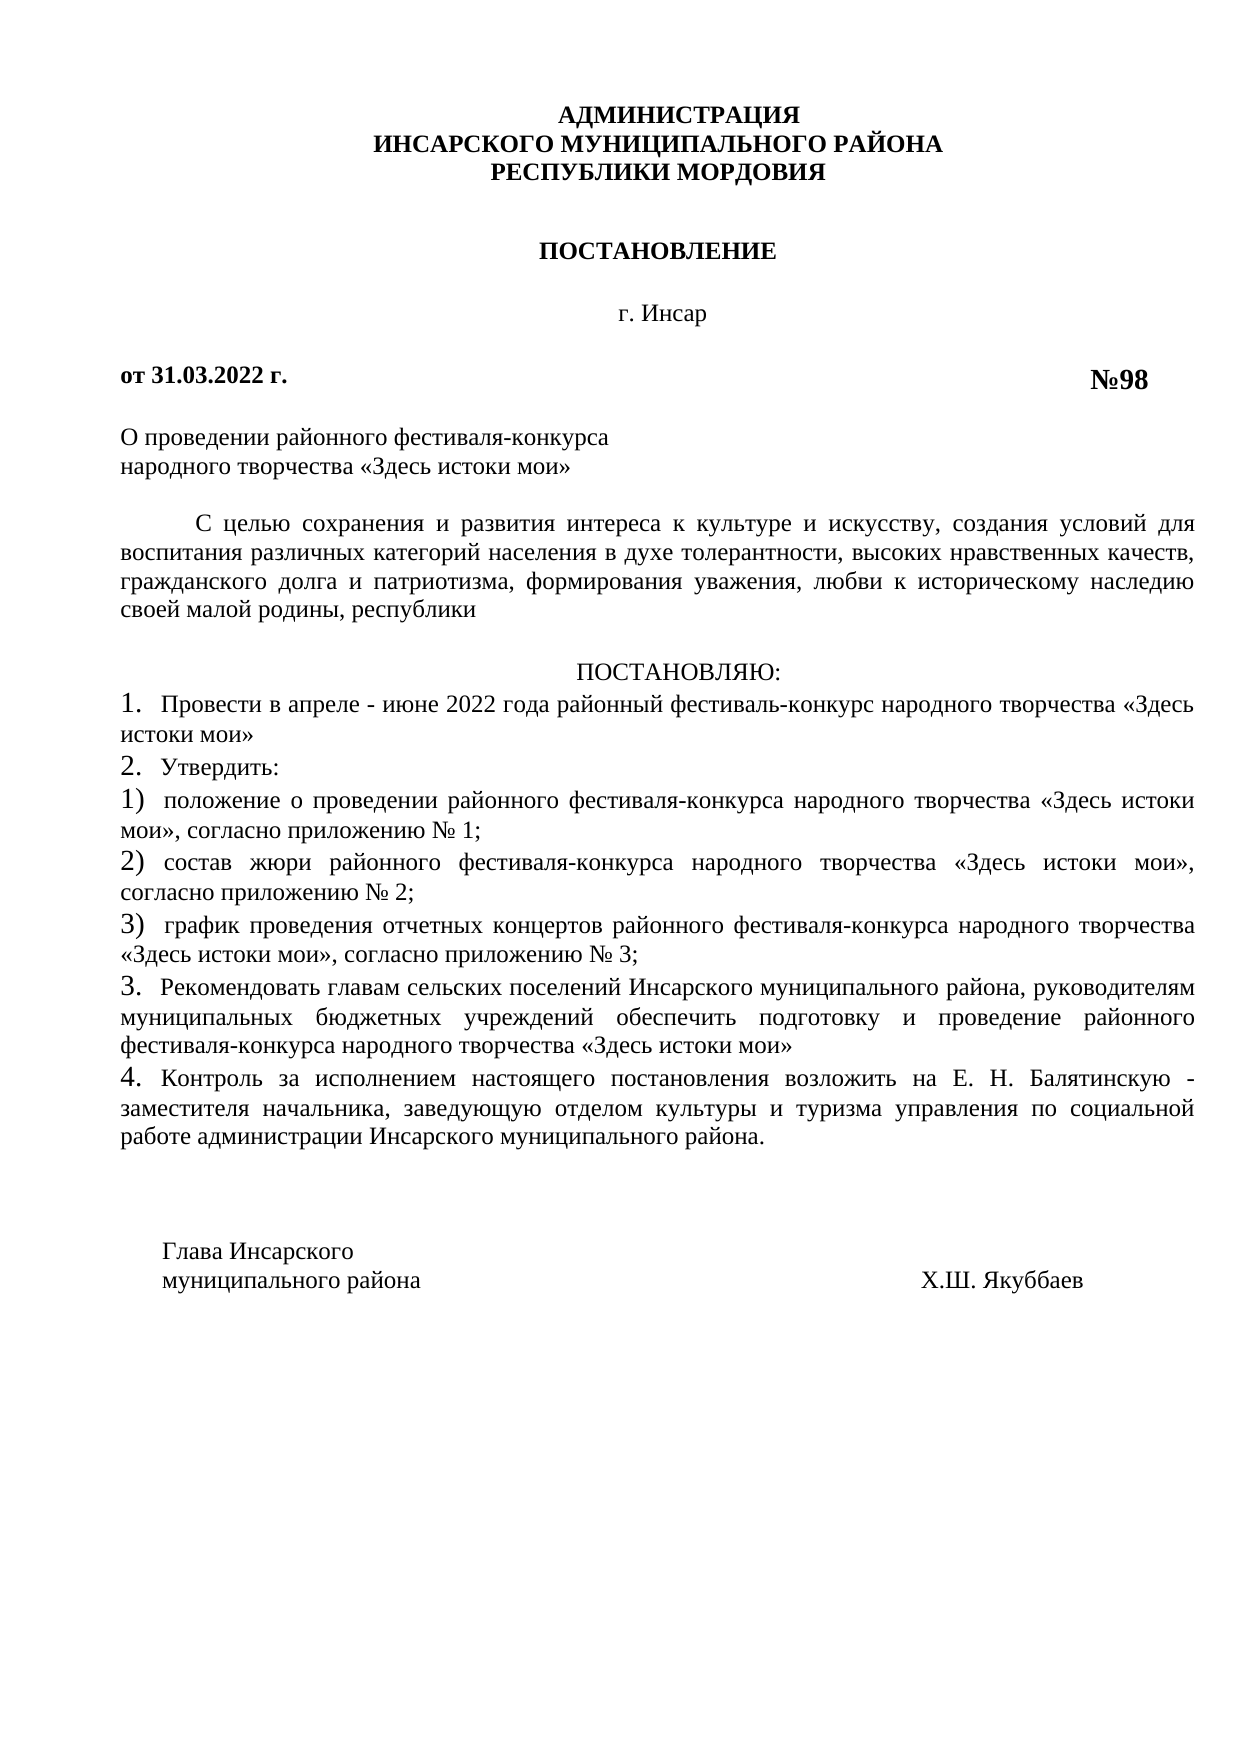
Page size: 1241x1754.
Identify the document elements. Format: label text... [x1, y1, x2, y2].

list Рекомендовать главам сельских поселений Инсарского муниципального района, руководителям муниципальных бюджетных учреждений обеспечить подготовку и проведение районного фестиваля-конкурса народного творчества «Здесь истоки мои» [120, 968, 1196, 1059]
text С целью сохранения и развития интереса к культуре и искусству, создания условий для воспитания различных категорий населения в духе толерантности, высоких нравственных качеств, гражданского долга и патриотизма, формирования уважения, любви к историческому наследию своей малой родины, республики [120, 508, 1196, 623]
text О проведении районного фестиваля-конкурса [120, 422, 1196, 451]
list Утвердить: [120, 748, 1196, 781]
list состав жюри районного фестиваля-конкурса народного творчества «Здесь истоки мои», согласно приложению № 2; [120, 843, 1196, 906]
list Контроль за исполнением настоящего постановления возложить на Е. Н. Балятинскую - заместителя начальника, заведующую отделом культуры и туризма управления по социальной работе администрации Инсарского муниципального района. [120, 1059, 1196, 1150]
list график проведения отчетных концертов районного фестиваля-конкурса народного творчества «Здесь истоки мои», согласно приложению № 3; [120, 906, 1196, 968]
text ПОСТАНОВЛЯЮ: [120, 657, 1196, 685]
text от 31.03.2022 г. [120, 360, 1196, 389]
list положение о проведении районного фестиваля-конкурса народного творчества «Здесь истоки мои», согласно приложению № 1; [120, 781, 1196, 843]
text муниципального района Х.Ш. Якуббаев [120, 1265, 1196, 1294]
text АДМИНИСТРАЦИЯ [120, 100, 1196, 129]
text Глава Инсарского [120, 1236, 1196, 1265]
text народного творчества «Здесь истоки мои» [120, 451, 1196, 479]
text ПОСТАНОВЛЕНИЕ [120, 236, 1196, 264]
text г. Инсар [120, 298, 1196, 327]
text ИНСАРСКОГО МУНИЦИПАЛЬНОГО РАЙОНА РЕСПУБЛИКИ МОРДОВИЯ [120, 129, 1196, 186]
list Провести в апреле - июне 2022 года районный фестиваль-конкурс народного творчества «Здесь истоки мои» [120, 685, 1196, 748]
